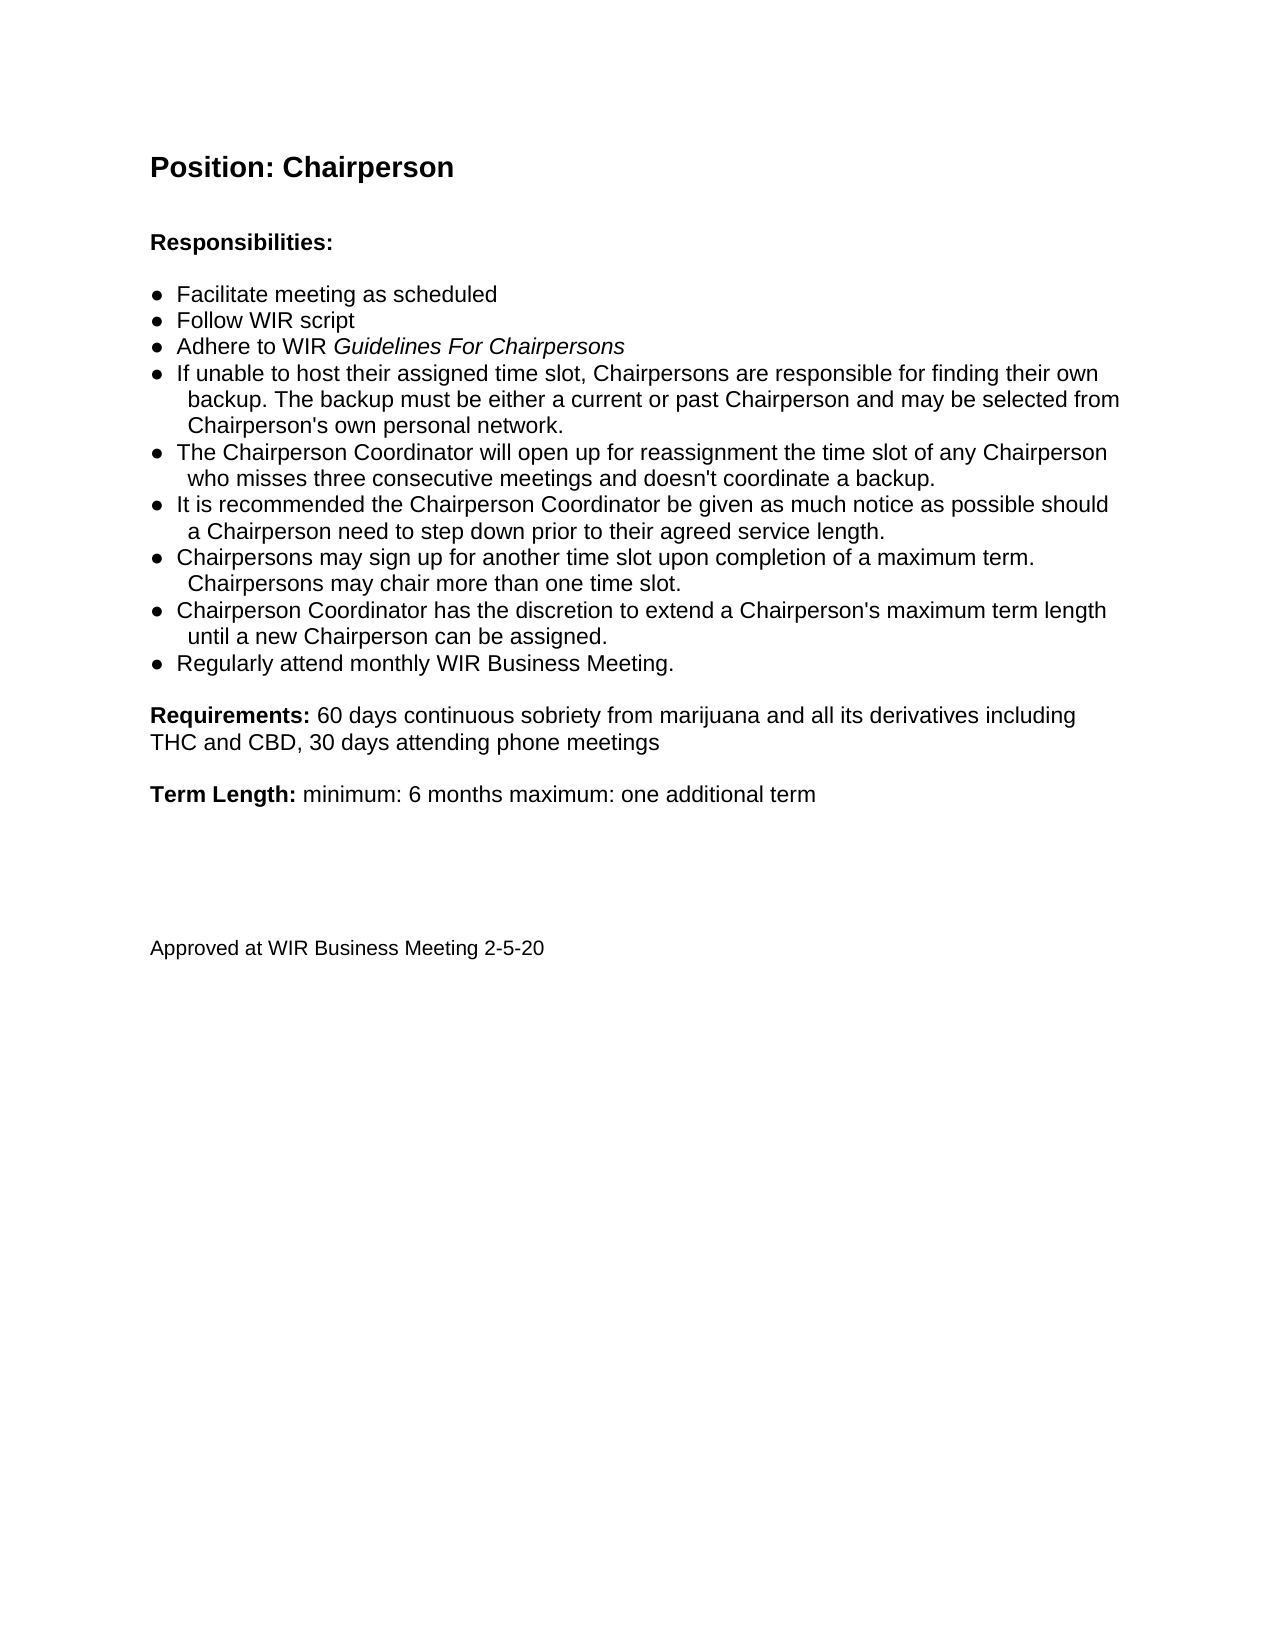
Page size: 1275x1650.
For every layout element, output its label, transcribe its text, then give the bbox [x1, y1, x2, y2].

text Position: Chairperson [150, 150, 1125, 183]
text ● If unable to host their assigned time slot, Chairpersons are responsible for finding their own backup. The backup must be either a current or past Chairperson and may be selected from Chairperson's own personal network. [150, 359, 1125, 439]
text ● Chairpersons may sign up for another time slot upon completion of a maximum term. Chairpersons may chair more than one time slot. [150, 544, 1125, 597]
text ● Chairperson Coordinator has the discretion to extend a Chairperson's maximum term length until a new Chairperson can be assigned. [150, 597, 1125, 649]
text ● The Chairperson Coordinator will open up for reassignment the time slot of any Chairperson who misses three consecutive meetings and doesn't coordinate a backup. [150, 439, 1125, 491]
text ● It is recommended the Chairperson Coordinator be given as much notice as possible should a Chairperson need to step down prior to their agreed service length. [150, 491, 1125, 544]
text Requirements: ​60 days continuous sobriety from marijuana and all its derivatives including THC and CBD, 30 days attending phone meetings [150, 676, 1125, 755]
text ● Facilitate meeting as scheduled [150, 281, 1125, 307]
text Term Length:​ minimum: 6 months maximum: one additional term [150, 755, 1125, 808]
text ● Adhere to WIR ​Guidelines For Chairpersons [150, 333, 1125, 359]
text Responsibilities: [150, 229, 1125, 256]
text ● Regularly attend monthly WIR Business Meeting. [150, 649, 1125, 676]
text ● Follow WIR script [150, 307, 1125, 333]
text Approved at WIR Business Meeting 2-5-20 [150, 935, 1125, 959]
